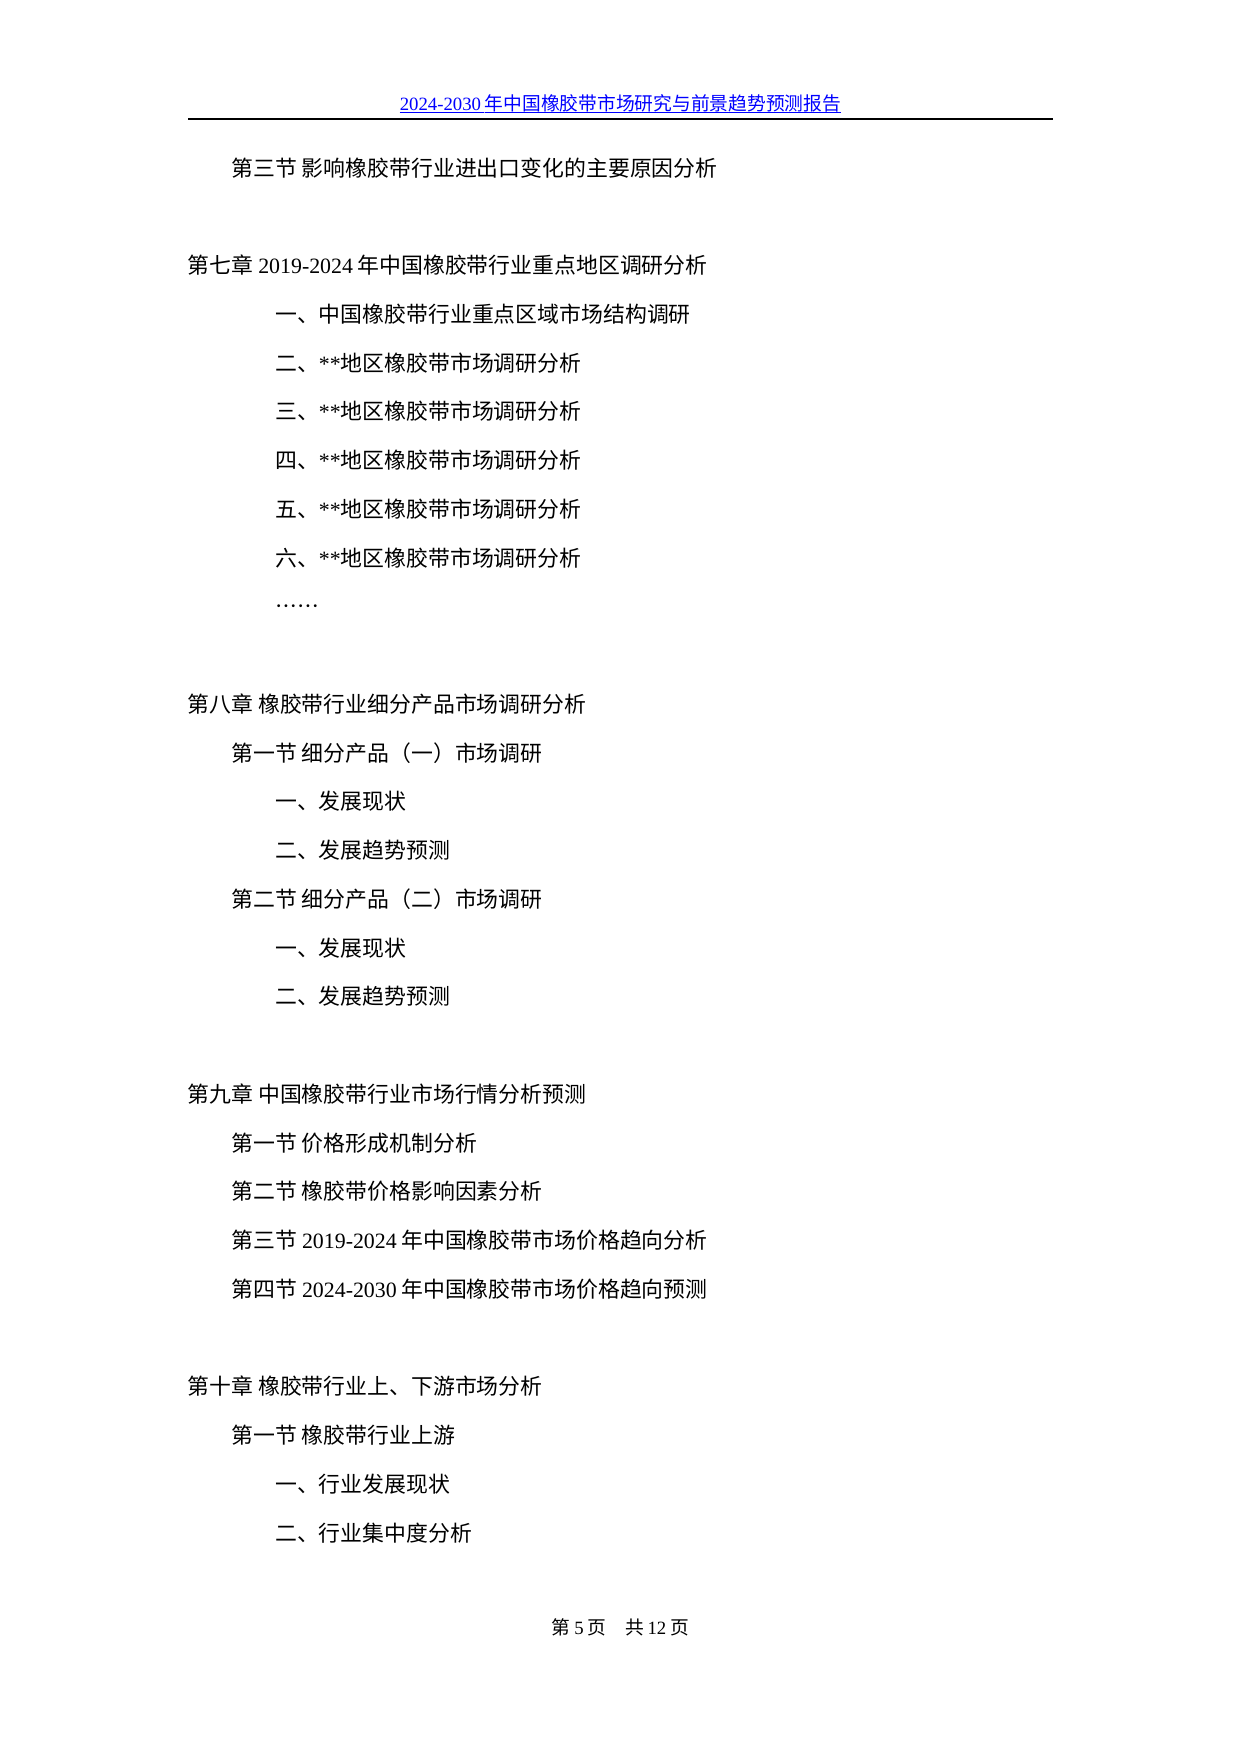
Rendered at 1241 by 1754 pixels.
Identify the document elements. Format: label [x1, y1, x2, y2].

text [187, 150, 1053, 1548]
